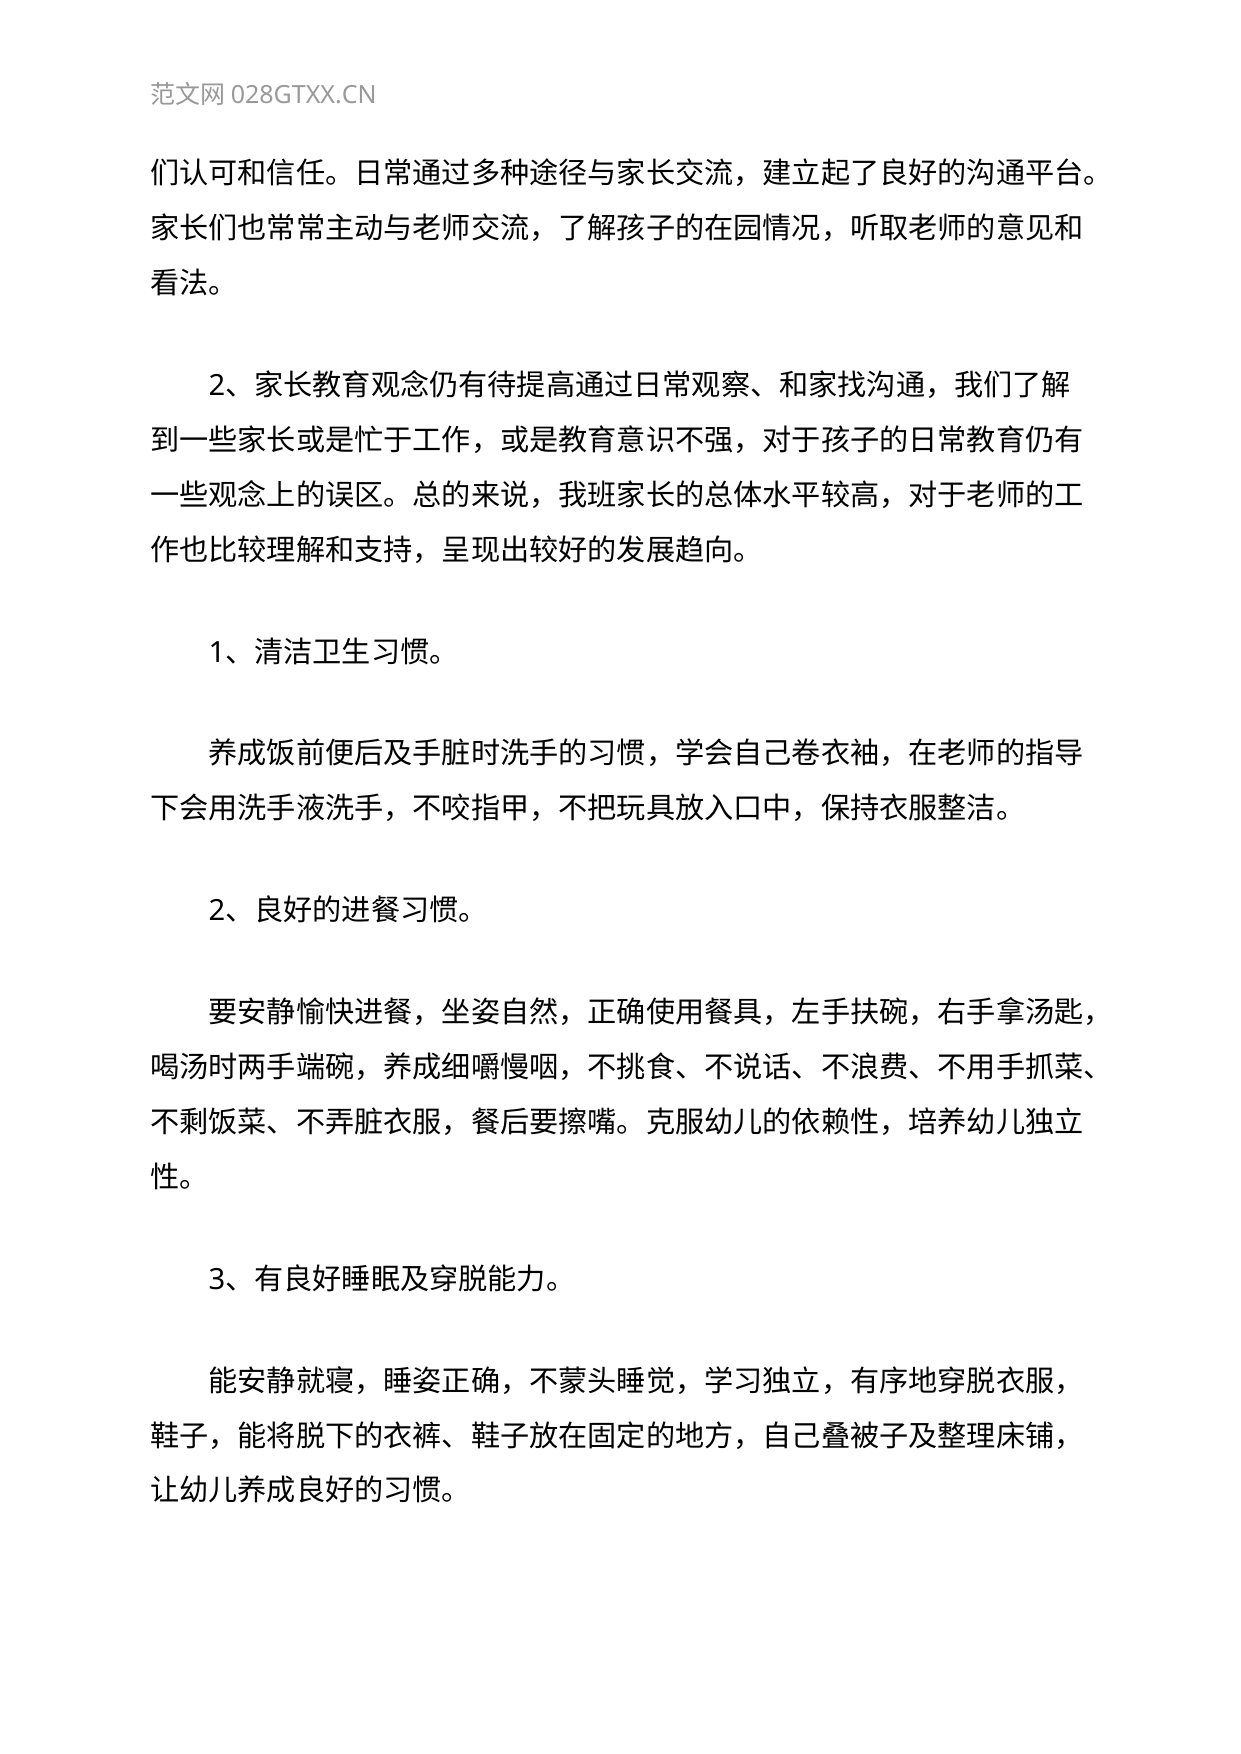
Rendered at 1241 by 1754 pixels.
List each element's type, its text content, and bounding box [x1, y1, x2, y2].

text 2、良好的进餐习惯。 [150, 887, 1090, 929]
text 1、清洁卫生习惯。 [150, 628, 1090, 671]
text 养成饭前便后及手脏时洗手的习惯，学会自己卷衣袖，在老师的指导下会用洗手液洗手，不咬指甲，不把玩具放入口中，保持衣服整洁。 [150, 730, 1090, 827]
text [150, 150, 1090, 302]
text 能安静就寝，睡姿正确，不蒙头睡觉，学习独立，有序地穿脱衣服，鞋子，能将脱下的衣裤、鞋子放在固定的地方，自己叠被子及整理床铺，让幼儿养成良好的习惯。 [150, 1357, 1090, 1509]
text 要安静愉快进餐，坐姿自然，正确使用餐具，左手扶碗，右手拿汤匙，喝汤时两手端碗，养成细嚼慢咽，不挑食、不说话、不浪费、不用手抓菜、不剩饭菜、不弄脏衣服，餐后要擦嘴。克服幼儿的依赖性，培养幼儿独立性。 [150, 989, 1090, 1196]
text 3、有良好睡眠及穿脱能力。 [150, 1255, 1090, 1298]
text 2、家长教育观念仍有待提高通过日常观察、和家找沟通，我们了解到一些家长或是忙于工作，或是教育意识不强，对于孩子的日常教育仍有一些观念上的误区。总的来说，我班家长的总体水平较高，对于老师的工作也比较理解和支持，呈现出较好的发展趋向。 [150, 362, 1090, 569]
